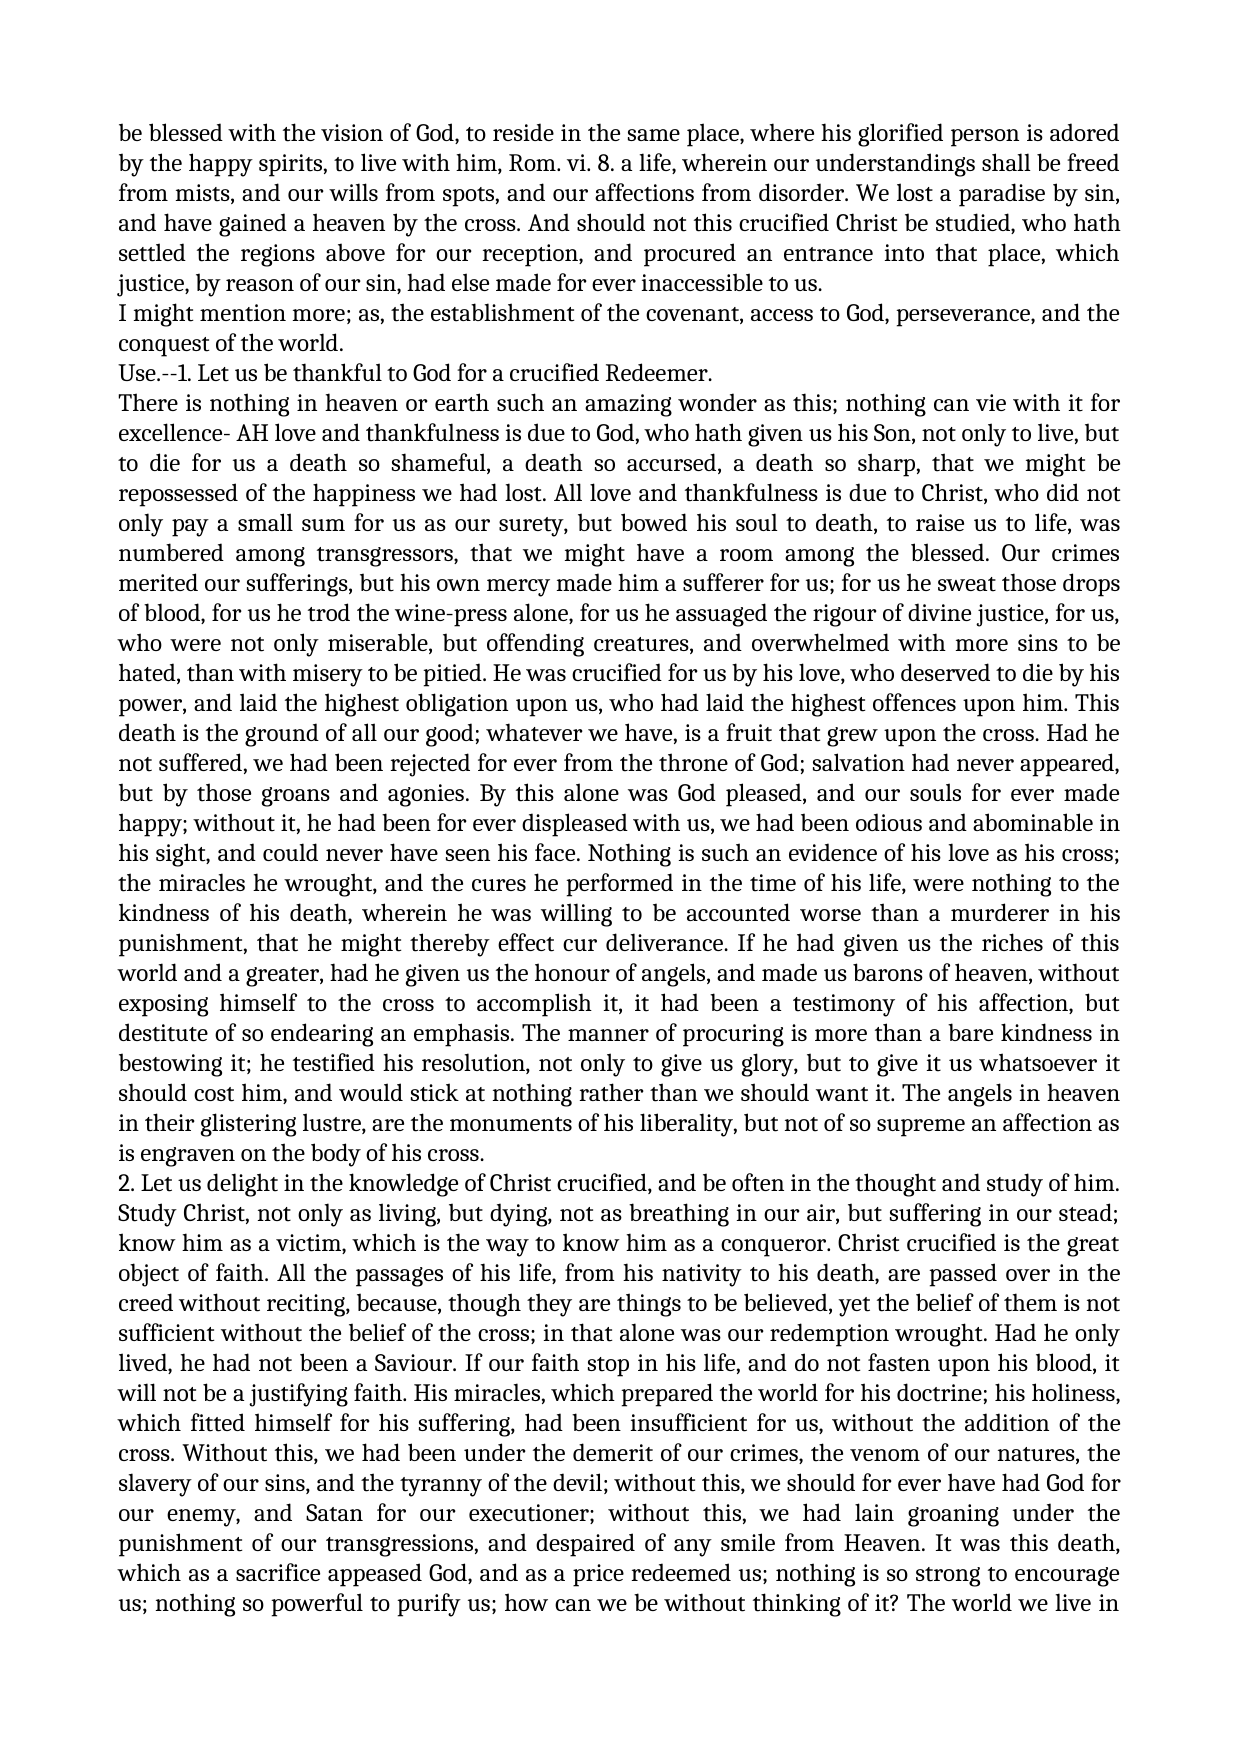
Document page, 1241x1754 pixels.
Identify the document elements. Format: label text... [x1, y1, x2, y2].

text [118, 118, 1122, 298]
text There is nothing in heaven or earth such an amazing wonder as this; nothing can vie with it for excellence- AH love and thankfulness is due to God, who hath given us his Son, not only to live, but to die for us a death so shameful, a death so accursed, a death so sharp, that we might be repossessed of the happiness we had lost. All love and thankfulness is due to Christ, who did not only pay a small sum for us as our surety, but bowed his soul to death, to raise us to life, was numbered among transgressors, that we might have a room among the blessed. Our crimes merited our sufferings, but his own mercy made him a sufferer for us; for us he sweat those drops of blood, for us he trod the wine-press alone, for us he assuaged the rigour of divine justice, for us, who were not only miserable, but offending creatures, and overwhelmed with more sins to be hated, than with misery to be pitied. He was crucified for us by his love, who deserved to die by his power, and laid the highest obligation upon us, who had laid the highest offences upon him. This death is the ground of all our good; whatever we have, is a fruit that grew upon the cross. Had he not suffered, we had been rejected for ever from the throne of God; salvation had never appeared, but by those groans and agonies. By this alone was God pleased, and our souls for ever made happy; without it, he had been for ever displeased with us, we had been odious and abominable in his sight, and could never have seen his face. Nothing is such an evidence of his love as his cross; the miracles he wrought, and the cures he performed in the time of his life, were nothing to the kindness of his death, wherein he was willing to be accounted worse than a murderer in his punishment, that he might thereby effect cur deliverance. If he had given us the riches of this world and a greater, had he given us the honour of angels, and made us barons of heaven, without exposing himself to the cross to accomplish it, it had been a testimony of his affection, but destitute of so endearing an emphasis. The manner of procuring is more than a bare kindness in bestowing it; he testified his resolution, not only to give us glory, but to give it us whatsoever it should cost him, and would stick at nothing rather than we should want it. The angels in heaven in their glistering lustre, are the monuments of his liberality, but not of so supreme an affection as is engraven on the body of his cross. [118, 388, 1122, 1168]
text I might mention more; as, the establishment of the covenant, access to God, perseverance, and the conquest of the world. [118, 298, 1122, 358]
text Use.--1. Let us be thankful to God for a crucified Redeemer. [118, 358, 1122, 388]
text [118, 1168, 1122, 1618]
